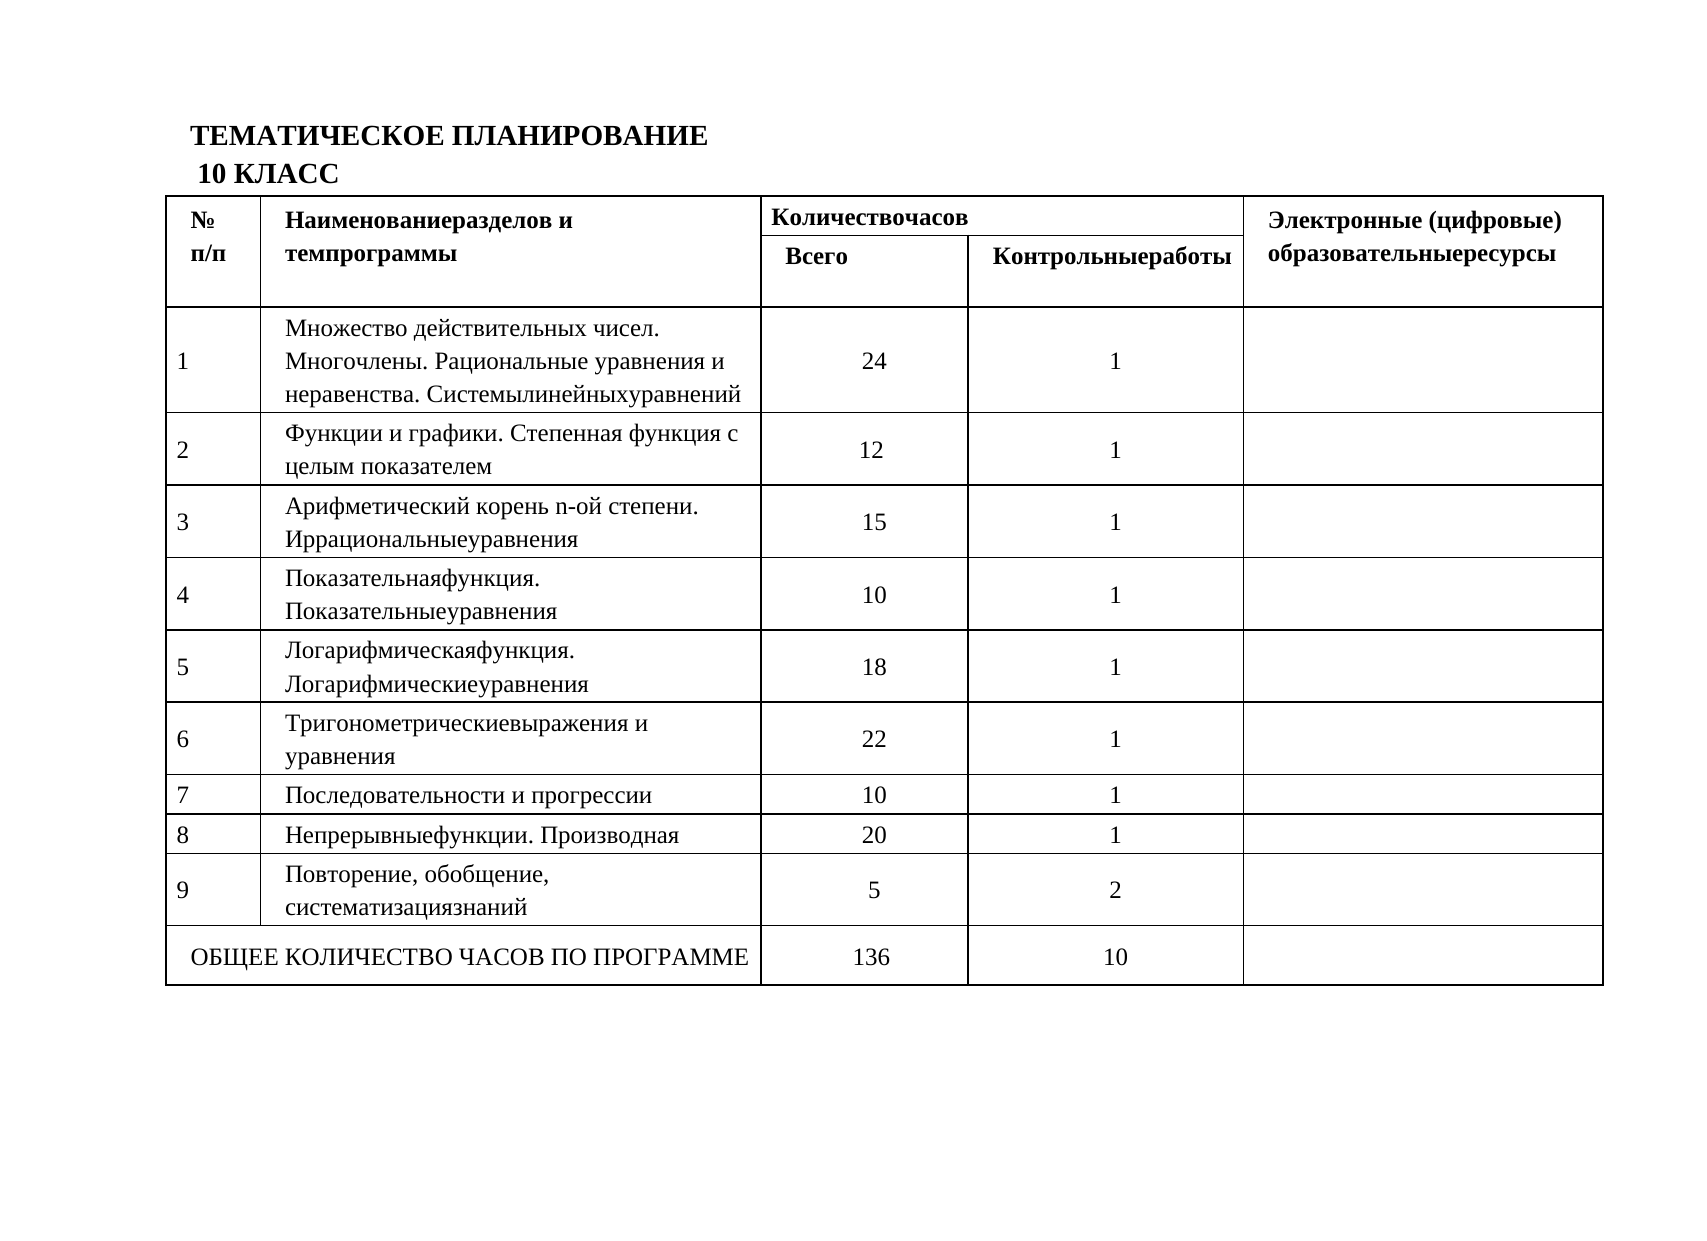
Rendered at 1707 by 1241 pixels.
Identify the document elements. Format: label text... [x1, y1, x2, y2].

table_cell 5 [762, 854, 967, 925]
table_cell 8 [167, 815, 260, 852]
table_cell 1 [167, 308, 260, 412]
table_cell 1 [969, 486, 1243, 556]
table_cell Всего [762, 236, 967, 306]
table_cell 10 [762, 775, 967, 813]
table_header Наименованиеразделов и темпрограммы [261, 197, 760, 306]
table_cell 3 [167, 486, 260, 556]
table_cell 4 [167, 558, 260, 629]
table_cell 18 [762, 631, 967, 701]
table_cell Непрерывныефункции. Производная [261, 815, 760, 852]
table_cell 20 [762, 815, 967, 852]
table_cell Показательнаяфункция. Показательныеуравнения [261, 558, 760, 629]
table_cell 1 [969, 703, 1243, 774]
table_cell 24 [762, 308, 967, 412]
table_cell Функции и графики. Степенная функция с целым показателем [261, 413, 760, 484]
table_cell [1244, 926, 1602, 984]
table_cell Арифметический корень n-ой степени. Иррациональныеуравнения [261, 486, 760, 556]
table_cell [1244, 703, 1602, 774]
table_cell Последовательности и прогрессии [261, 775, 760, 813]
table_cell [1244, 308, 1602, 412]
table_cell Тригонометрическиевыражения и уравнения [261, 703, 760, 774]
table_cell 1 [969, 775, 1243, 813]
table_cell 1 [969, 631, 1243, 701]
table_cell [1244, 486, 1602, 556]
table_cell [1244, 815, 1602, 852]
table_cell 1 [969, 815, 1243, 852]
table_cell 22 [762, 703, 967, 774]
text 10 КЛАСС [190, 157, 1618, 190]
text ТЕМАТИЧЕСКОЕ ПЛАНИРОВАНИЕ [190, 118, 1618, 152]
table_cell 10 [969, 926, 1243, 984]
table_cell [1244, 775, 1602, 813]
table_cell ОБЩЕЕ КОЛИЧЕСТВО ЧАСОВ ПО ПРОГРАММЕ [167, 926, 760, 984]
table_cell 136 [762, 926, 967, 984]
table_cell 12 [762, 413, 967, 484]
table_cell 1 [969, 308, 1243, 412]
table_cell 1 [969, 413, 1243, 484]
table_header Электронные (цифровые) образовательныересурсы [1244, 197, 1602, 306]
table_cell [1244, 413, 1602, 484]
table_cell 2 [969, 854, 1243, 925]
table_cell 10 [762, 558, 967, 629]
table_cell Повторение, обобщение, систематизациязнаний [261, 854, 760, 925]
table_cell [1244, 631, 1602, 701]
table_cell Логарифмическаяфункция. Логарифмическиеуравнения [261, 631, 760, 701]
table_cell Контрольныеработы [969, 236, 1243, 306]
table_cell [1244, 558, 1602, 629]
table_cell 6 [167, 703, 260, 774]
table_cell 9 [167, 854, 260, 925]
table_cell Множество действительных чисел. Многочлены. Рациональные уравнения и неравенства. Системылинейныхуравнений [261, 308, 760, 412]
table_cell 5 [167, 631, 260, 701]
table_header Количествочасов [762, 197, 1243, 234]
table_header № п/п [167, 197, 260, 306]
table_cell 7 [167, 775, 260, 813]
table_cell [1244, 854, 1602, 925]
table_cell 15 [762, 486, 967, 556]
table_cell 1 [969, 558, 1243, 629]
table_cell 2 [167, 413, 260, 484]
